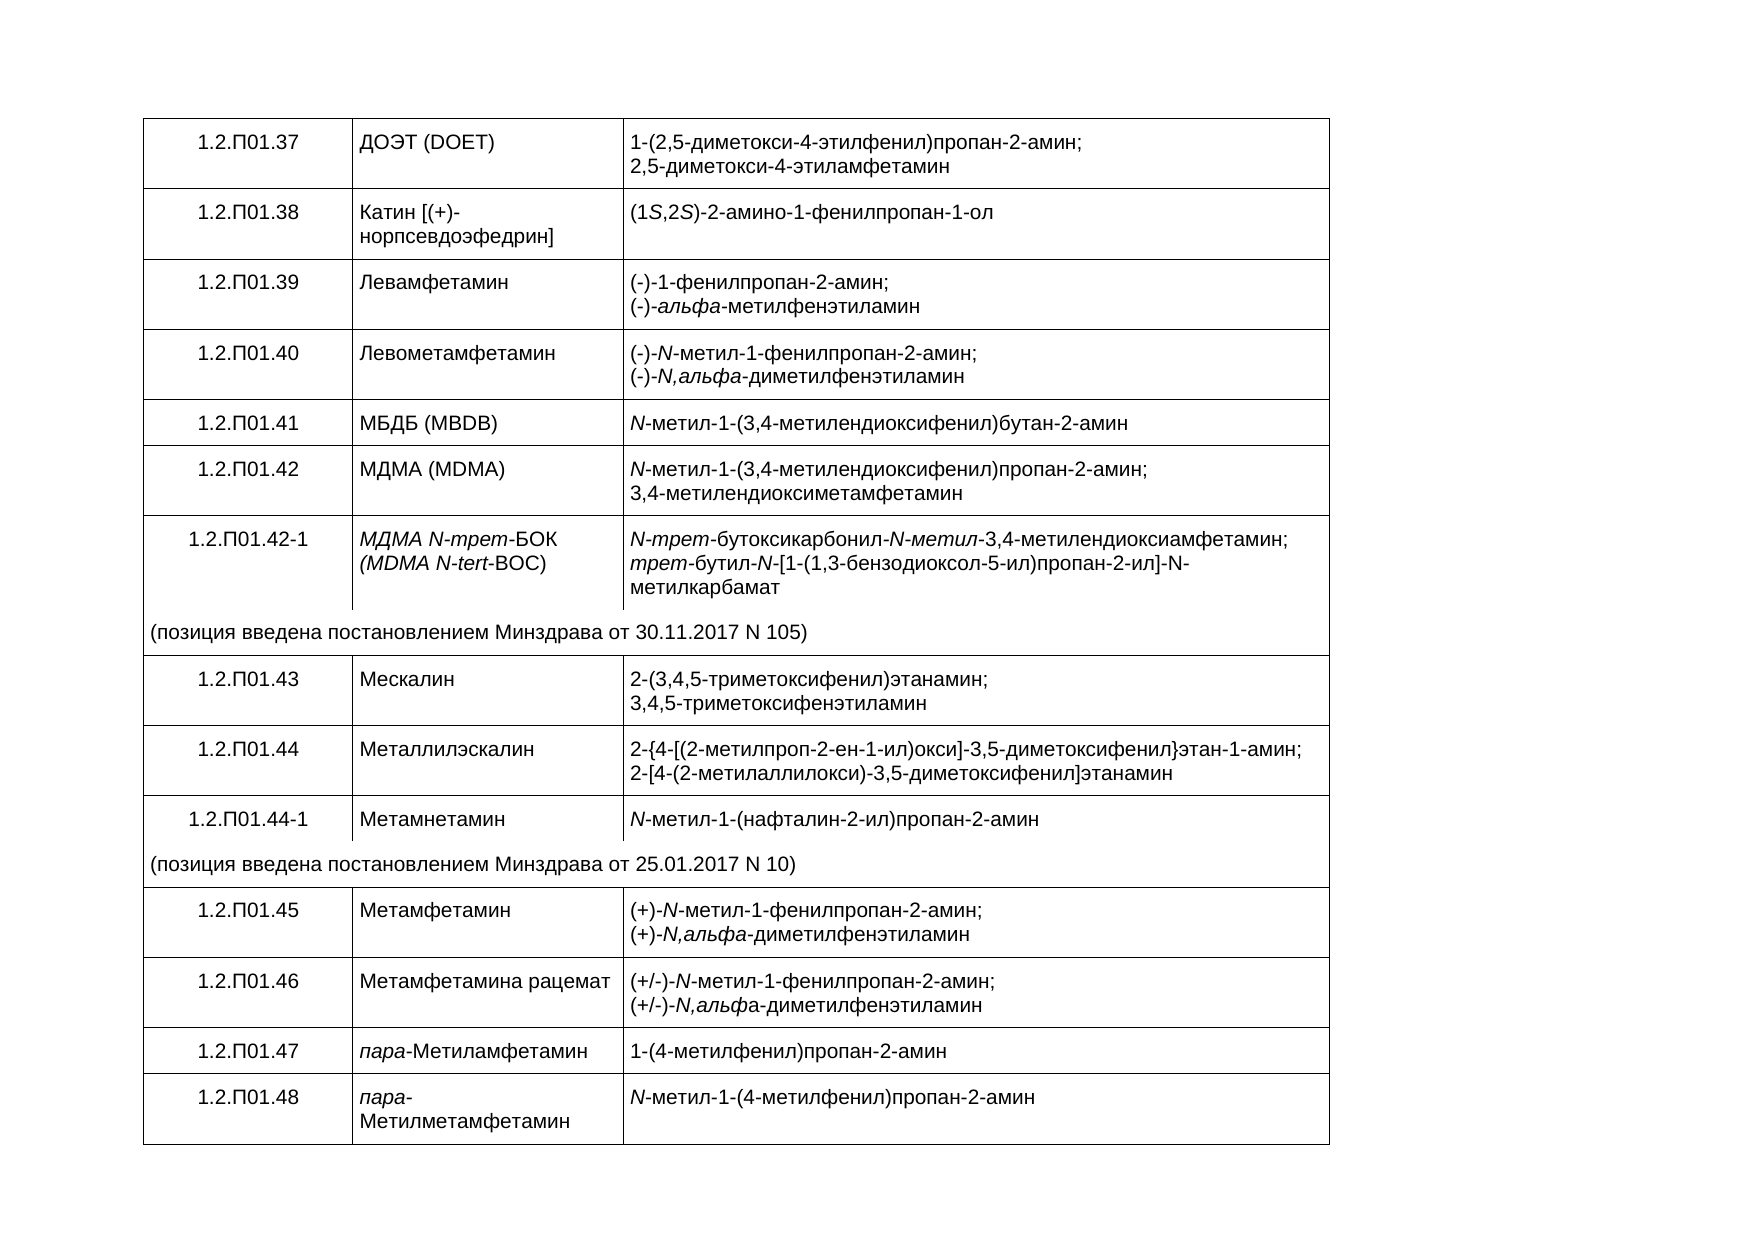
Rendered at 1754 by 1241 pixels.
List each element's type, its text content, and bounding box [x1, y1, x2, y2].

table_cell (1S,2S)-2-амино-1-фенилпропан-1-ол [624, 189, 1329, 258]
table_cell N-метил-1-(нафталин-2-ил)пропан-2-амин [624, 796, 1329, 841]
table_cell МДМА (MDMA) [353, 446, 623, 515]
table_cell 1.2.П01.41 [144, 400, 352, 445]
table_cell Левометамфетамин [353, 330, 623, 399]
table_cell 1.2.П01.45 [144, 888, 352, 957]
table_cell 1.2.П01.46 [144, 958, 352, 1027]
table_cell ДОЭТ (DOET) [353, 119, 623, 188]
table_cell N-метил-1-(4-метилфенил)пропан-2-амин [624, 1074, 1329, 1143]
table_cell Мескалин [353, 656, 623, 725]
table_cell 1-(4-метилфенил)пропан-2-амин [624, 1028, 1329, 1073]
table_cell 2-{4-[(2-метилпроп-2-ен-1-ил)окси]-3,5-диметоксифенил}этан-1-амин; 2-[4-(2-метилаллилокси)-3,5-диметоксифенил]этанамин [624, 726, 1329, 795]
table_cell 1.2.П01.43 [144, 656, 352, 725]
table_cell Катин [(+)-норпсевдоэфедрин] [353, 189, 623, 258]
table_cell 1.2.П01.37 [144, 119, 352, 188]
table_cell 1.2.П01.42 [144, 446, 352, 515]
table_cell (+/-)-N-метил-1-фенилпропан-2-амин; (+/-)-N,альфа-диметилфенэтиламин [624, 958, 1329, 1027]
table_cell 1-(2,5-диметокси-4-этилфенил)пропан-2-амин; 2,5-диметокси-4-этиламфетамин [624, 119, 1329, 188]
table_cell 1.2.П01.44-1 [144, 796, 352, 841]
table_cell (-)-N-метил-1-фенилпропан-2-амин; (-)-N,альфа-диметилфенэтиламин [624, 330, 1329, 399]
table_cell Металлилэскалин [353, 726, 623, 795]
table_cell (+)-N-метил-1-фенилпропан-2-амин; (+)-N,альфа-диметилфенэтиламин [624, 888, 1329, 957]
table_cell 1.2.П01.48 [144, 1074, 352, 1143]
table_cell 1.2.П01.38 [144, 189, 352, 258]
table_cell 1.2.П01.42-1 [144, 516, 352, 609]
table_cell N-метил-1-(3,4-метилендиоксифенил)бутан-2-амин [624, 400, 1329, 445]
table_cell пара-Метиламфетамин [353, 1028, 623, 1073]
table_cell 2-(3,4,5-триметоксифенил)этанамин; 3,4,5-триметоксифенэтиламин [624, 656, 1329, 725]
table_cell Метамнетамин [353, 796, 623, 841]
table_cell (-)-1-фенилпропан-2-амин; (-)-альфа-метилфенэтиламин [624, 260, 1329, 329]
table_cell N-трет-бутоксикарбонил-N-метил-3,4-метилендиоксиамфетамин; трет-бутил-N-[1-(1,3-бензодиоксол-5-ил)пропан-2-ил]-N-метилкарбамат [624, 516, 1329, 609]
table_cell (позиция введена постановлением Минздрава от 30.11.2017 N 105) [144, 610, 1329, 655]
table_cell (позиция введена постановлением Минздрава от 25.01.2017 N 10) [144, 841, 1329, 887]
table_cell 1.2.П01.39 [144, 260, 352, 329]
table_cell 1.2.П01.40 [144, 330, 352, 399]
table_cell 1.2.П01.47 [144, 1028, 352, 1073]
table_cell N-метил-1-(3,4-метилендиоксифенил)пропан-2-амин; 3,4-метилендиоксиметамфетамин [624, 446, 1329, 515]
table_cell 1.2.П01.44 [144, 726, 352, 795]
table_cell пара-Метилметамфетамин [353, 1074, 623, 1143]
table_cell Метамфетамин [353, 888, 623, 957]
table_cell МБДБ (MBDB) [353, 400, 623, 445]
table_cell Метамфетамина рацемат [353, 958, 623, 1027]
table_cell Левамфетамин [353, 260, 623, 329]
table_cell МДМА N-трет-БОК (MDMA N-tert-BOC) [353, 516, 623, 609]
